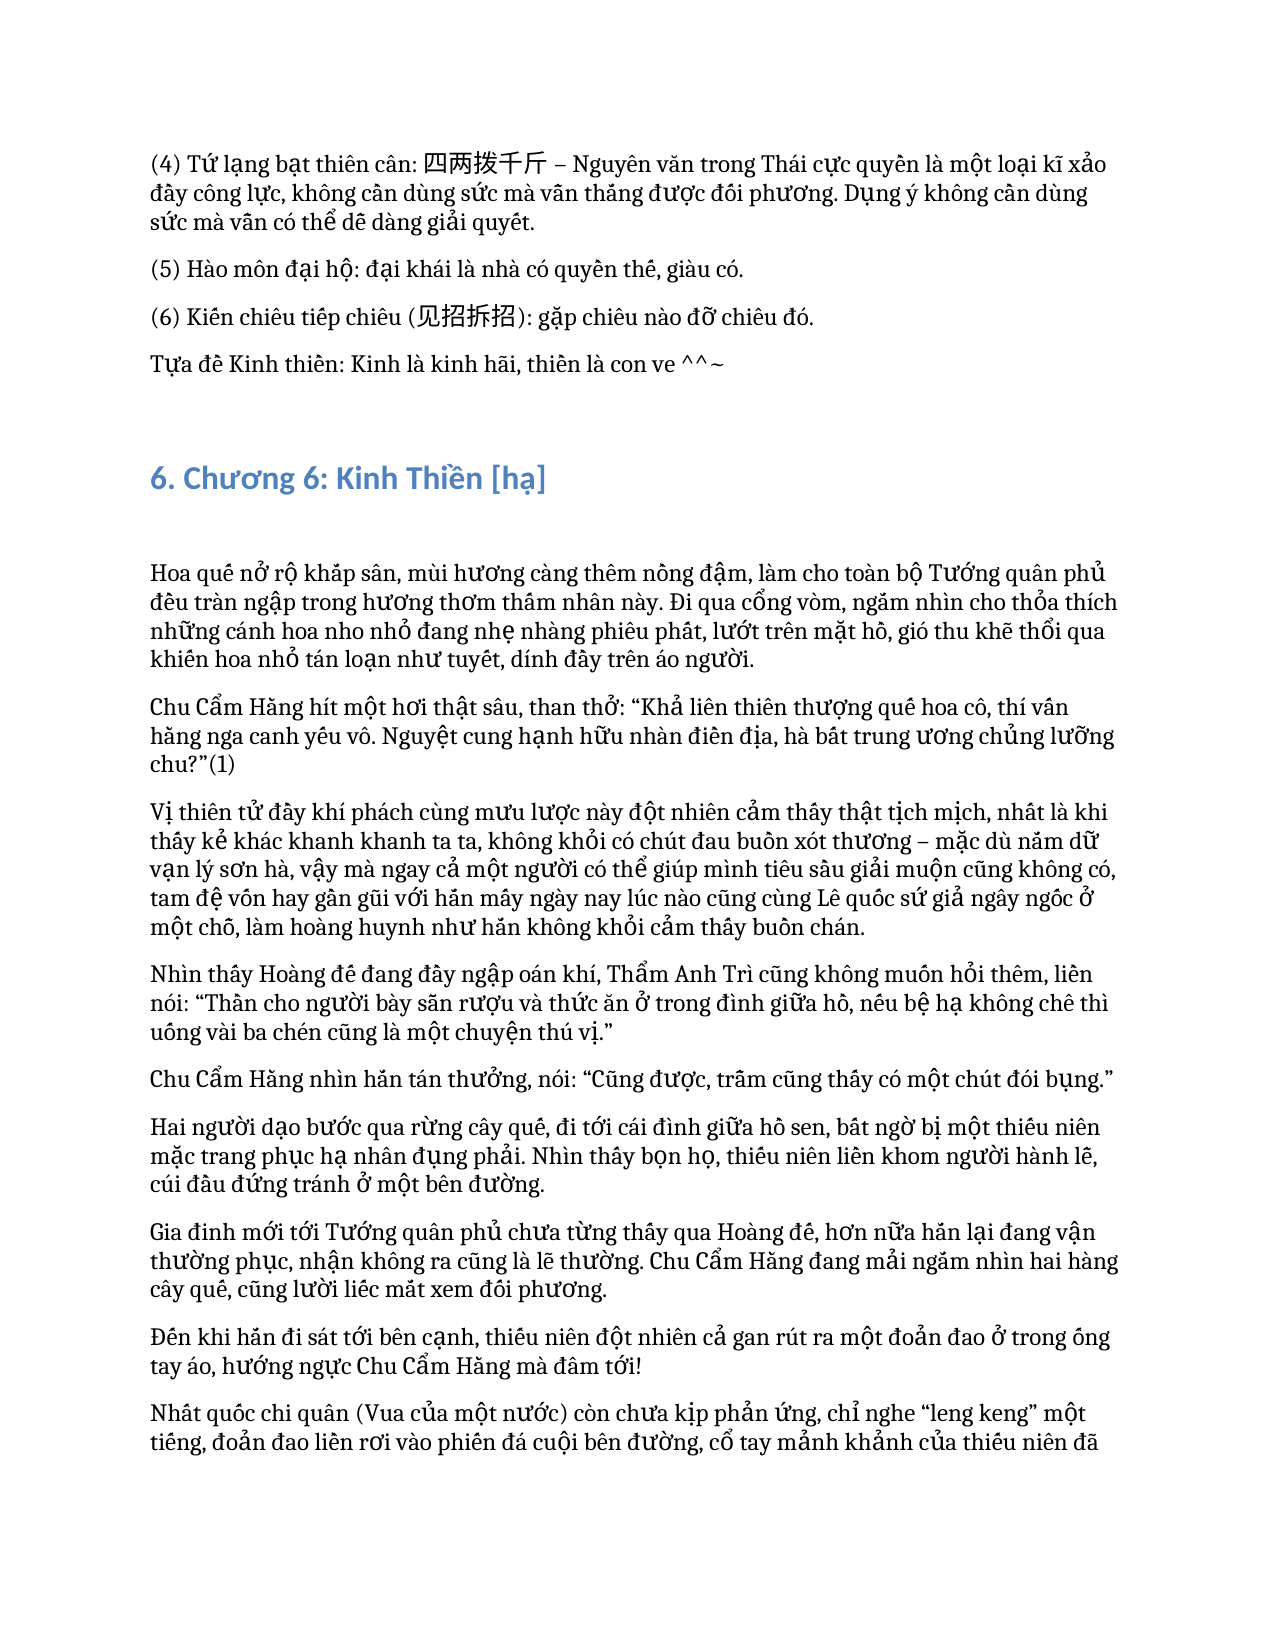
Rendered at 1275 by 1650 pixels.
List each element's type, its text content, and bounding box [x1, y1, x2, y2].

text Nhìn thấy Hoàng đế đang đầy ngập oán khí, Thẩm Anh Trì cũng không muốn hỏi thêm, liền nói: “Thần cho người bày sẵn rượu và thức ăn ở trong đình giữa hồ, nếu bệ hạ không chê thì uống vài ba chén cũng là một chuyện thú vị.” [150, 960, 1125, 1047]
text Hoa quế nở rộ khắp sân, mùi hương càng thêm nồng đậm, làm cho toàn bộ Tướng quân phủ đều tràn ngập trong hương thơm thấm nhân này. Đi qua cổng vòm, ngắm nhìn cho thỏa thích những cánh hoa nho nhỏ đang nhẹ nhàng phiêu phất, lướt trên mặt hồ, gió thu khẽ thổi qua khiến hoa nhỏ tán loạn như tuyết, dính đầy trên áo người. [150, 502, 1125, 674]
text (4) Tứ lạng bạt thiên cân: 四两拨千斤 – Nguyên văn trong Thái cực quyền là một loại kĩ xảo đầy công lực, không cần dùng sức mà vẫn thắng được đối phương. Dụng ý không cần dùng sức mà vẫn có thể dễ dàng giải quyết. [150, 150, 1125, 236]
text Tựa đề Kinh thiền: Kinh là kinh hãi, thiền là con ve ^^~ [150, 350, 1125, 436]
text (6) Kiến chiêu tiếp chiêu (见招拆招): gặp chiêu nào đỡ chiêu đó. [150, 302, 1125, 331]
text Đến khi hắn đi sát tới bên cạnh, thiếu niên đột nhiên cả gan rút ra một đoản đao ở trong ống tay áo, hướng ngực Chu Cẩm Hằng mà đâm tới! [150, 1323, 1125, 1380]
text Hai người dạo bước qua rừng cây quế, đi tới cái đình giữa hồ sen, bất ngờ bị một thiếu niên mặc trang phục hạ nhân đụng phải. Nhìn thấy bọn họ, thiếu niên liền khom người hành lễ, cúi đầu đứng tránh ở một bên đường. [150, 1113, 1125, 1199]
text (5) Hào môn đại hộ: đại khái là nhà có quyền thế, giàu có. [150, 255, 1125, 284]
text Chu Cẩm Hằng hít một hơi thật sâu, than thở: “Khả liên thiên thượng quế hoa cô, thí vấn hằng nga canh yếu vô. Nguyệt cung hạnh hữu nhàn điền địa, hà bất trung ương chủng lưỡng chu?”(1) [150, 693, 1125, 779]
subtitle 6. Chương 6: Kinh Thiền [hạ] [150, 457, 1125, 498]
text Chu Cẩm Hằng nhìn hắn tán thưởng, nói: “Cũng được, trẫm cũng thấy có một chút đói bụng.” [150, 1065, 1125, 1094]
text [150, 1399, 1125, 1457]
text Vị thiên tử đầy khí phách cùng mưu lược này đột nhiên cảm thấy thật tịch mịch, nhất là khi thấy kẻ khác khanh khanh ta ta, không khỏi có chút đau buồn xót thương – mặc dù nắm dữ vạn lý sơn hà, vậy mà ngay cả một người có thể giúp mình tiêu sầu giải muộn cũng không có, tam đệ vốn hay gần gũi với hắn mấy ngày nay lúc nào cũng cùng Lê quốc sứ giả ngây ngốc ở một chỗ, làm hoàng huynh như hắn không khỏi cảm thấy buồn chán. [150, 798, 1125, 942]
text Gia đinh mới tới Tướng quân phủ chưa từng thấy qua Hoàng đế, hơn nữa hắn lại đang vận thường phục, nhận không ra cũng là lẽ thường. Chu Cẩm Hằng đang mải ngắm nhìn hai hàng cây quế, cũng lười liếc mắt xem đối phương. [150, 1218, 1125, 1304]
